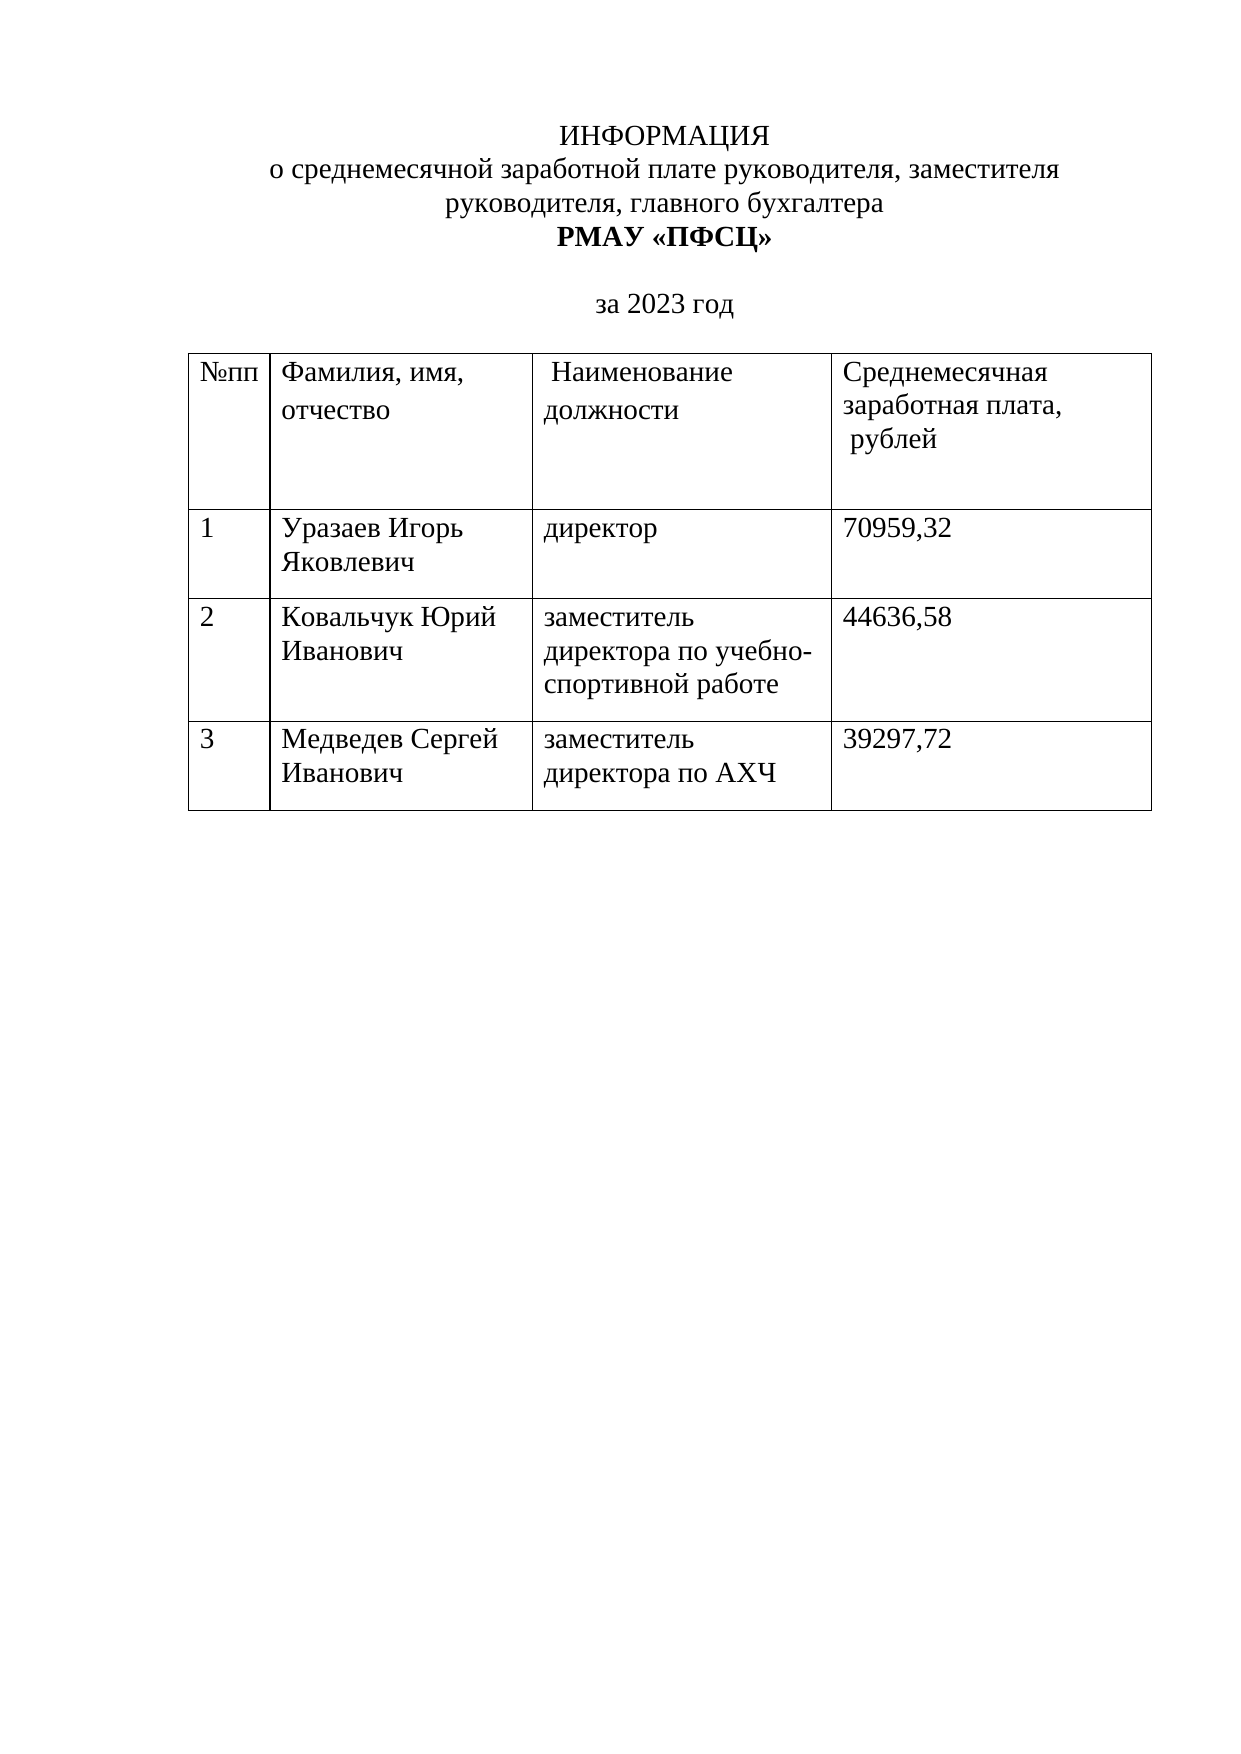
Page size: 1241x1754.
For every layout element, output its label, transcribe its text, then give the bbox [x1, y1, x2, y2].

table_cell заместитель директора по учебно-спортивной работе [533, 599, 831, 721]
text о среднемесячной заработной плате руководителя, заместителя руководителя, главного бухгалтера [177, 152, 1152, 219]
table_cell 70959,32 [832, 510, 1151, 598]
table_cell 3 [189, 722, 269, 809]
table_cell заместитель директора по АХЧ [533, 722, 831, 809]
text РМАУ «ПФСЦ» [177, 219, 1152, 252]
table_header Фамилия, имя, отчество [271, 354, 532, 509]
table_header Среднемесячная заработная плата, рублей [832, 354, 1151, 509]
text ИНФОРМАЦИЯ [177, 118, 1152, 152]
table_cell Медведев Сергей Иванович [271, 722, 532, 809]
table_cell 1 [189, 510, 269, 598]
text за 2023 год [177, 286, 1152, 319]
table_cell 2 [189, 599, 269, 721]
table_cell Ковальчук Юрий Иванович [271, 599, 532, 721]
table_cell 44636,58 [832, 599, 1151, 721]
table_header №пп [189, 354, 269, 509]
table_cell директор [533, 510, 831, 598]
table_cell 39297,72 [832, 722, 1151, 809]
table_cell Уразаев Игорь Яковлевич [271, 510, 532, 598]
table_header Наименование должности [533, 354, 831, 509]
